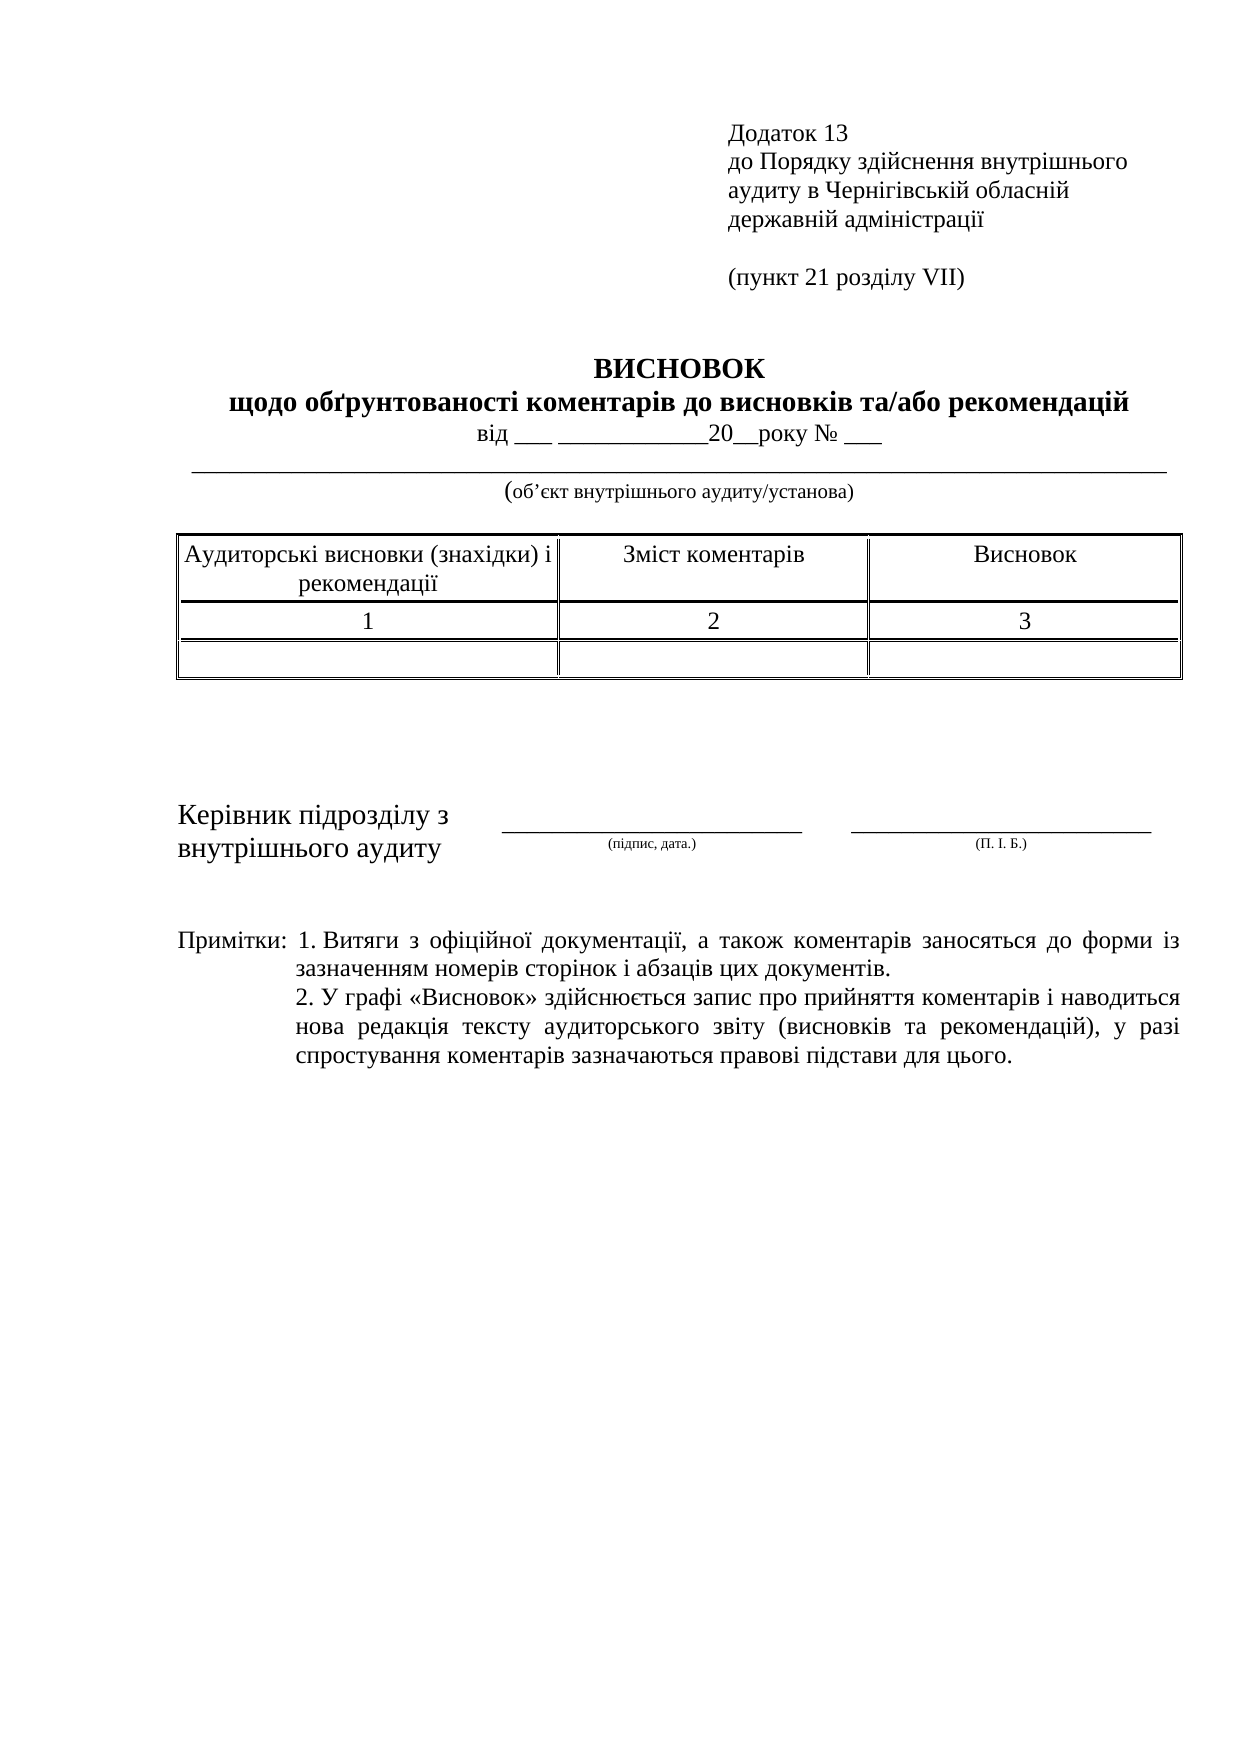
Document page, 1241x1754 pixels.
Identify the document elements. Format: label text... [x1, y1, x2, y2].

text (об’єкт внутрішнього аудиту/установа) [177, 475, 1181, 504]
table_header Аудиторські висновки (знахідки) і рекомендації [179, 536, 559, 600]
table_header Висновок [869, 536, 1180, 600]
table_cell [869, 638, 1180, 676]
table_header Додаток 13 до Порядку здійснення внутрішнього аудиту в Чернігівській обласній державній адміністрації (пункт 21 розділу VII) [725, 115, 1176, 294]
table_header Зміст коментарів [559, 536, 869, 600]
table_header ________________________ (підпис, дата.) [480, 794, 824, 867]
text Примітки: 1. Витяги з офіційної документації, а також коментарів заносяться до форми із зазначенням номерів сторінок і абзаців цих документів. [177, 925, 1181, 982]
text ______________________________________________________________________________ [177, 447, 1181, 475]
table_cell [559, 642, 869, 676]
text від ___ ____________20__року № ___ [177, 418, 1181, 447]
table_cell 1 [179, 600, 557, 638]
table_header ________________________ (П. І. Б.) [824, 794, 1178, 867]
table_cell 3 [870, 600, 1180, 638]
text 2. У графі «Висновок» здійснюється запис про прийняття коментарів і наводиться нова редакція тексту аудиторського звіту (висновків та рекомендацій), у разі спростування коментарів зазначаються правові підстави для цього. [295, 982, 1181, 1068]
table_cell 2 [560, 603, 867, 638]
text ВИСНОВОК щодо обґрунтованості коментарів до висновків та/або рекомендацій [177, 351, 1181, 418]
table_header Керівник підрозділу з внутрішнього аудиту [174, 794, 480, 867]
table_cell [179, 638, 559, 676]
